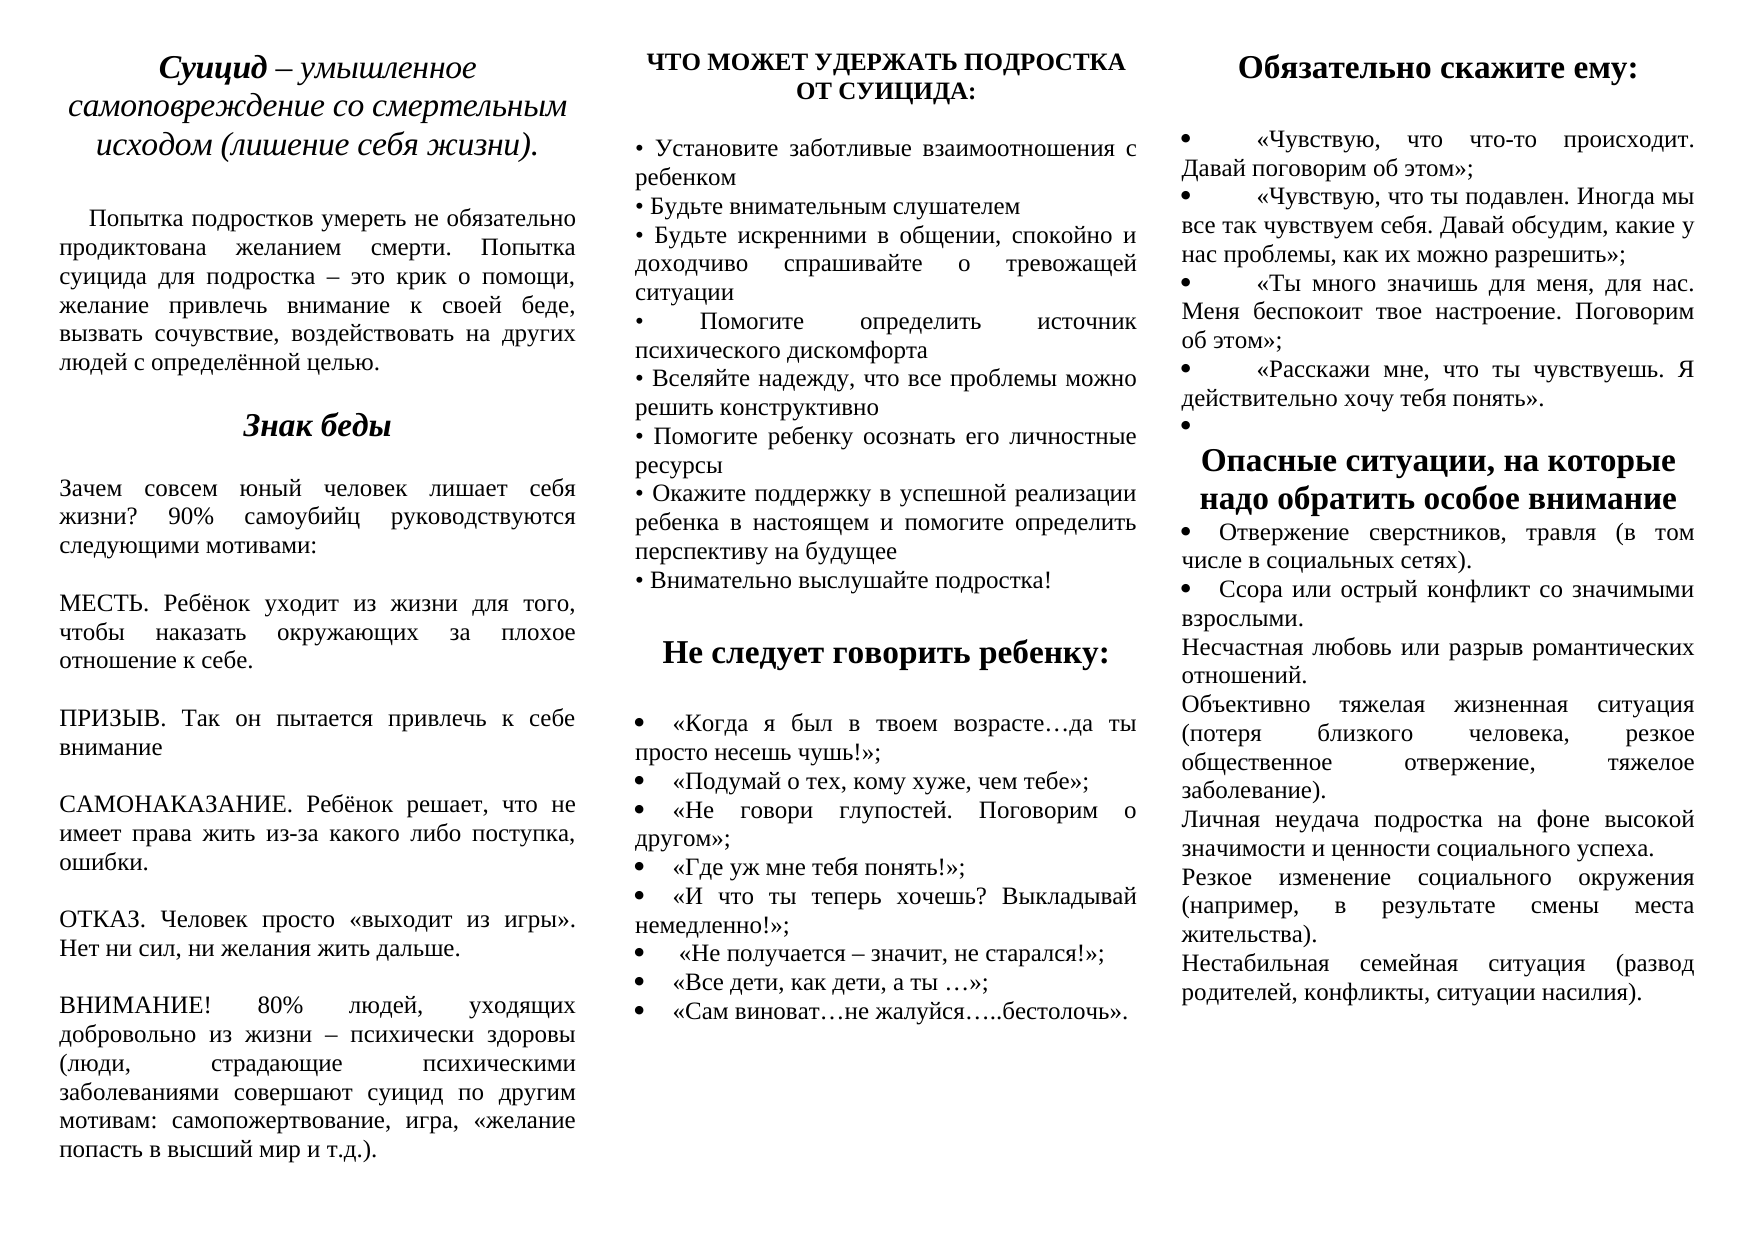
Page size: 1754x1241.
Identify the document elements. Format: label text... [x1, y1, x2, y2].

list «Когда я был в твоем возрасте…да ты просто несешь чушь!»; [635, 708, 1137, 766]
list Личная неудача подростка на фоне высокой значимости и ценности социального успеха. [1159, 804, 1695, 862]
list Нестабильная семейная ситуация (развод родителей, конфликты, ситуации насилия). [1159, 948, 1695, 1006]
list Отвержение сверстников, травля (в том числе в социальных сетях). [1181, 517, 1695, 574]
text Опасные ситуации, на которые надо обратить особое внимание [1181, 440, 1695, 517]
list «Подумай о тех, кому хуже, чем тебе»; [635, 766, 1137, 795]
text ВНИМАНИЕ! 80% людей, уходящих добровольно из жизни – психически здоровы (люди, страдающие психическими заболеваниями совершают суицид по другим мотивам: самопожертвование, игра, «желание попасть в высший мир и т.д.). [59, 991, 576, 1163]
text Знак беды [59, 405, 576, 443]
text • Внимательно выслушайте подростка! [635, 565, 1137, 593]
list «Чувствую, что что-то происходит. Давай поговорим об этом»; [1181, 124, 1695, 181]
list «Все дети, как дети, а ты …»; [635, 967, 1137, 996]
list «Ты много значишь для меня, для нас. Меня беспокоит твое настроение. Поговорим об этом»; [1181, 268, 1695, 354]
list «Где уж мне тебя понять!»; [635, 852, 1137, 881]
text • Вселяйте надежду, что все проблемы можно решить конструктивно [635, 363, 1137, 421]
list Ссора или острый конфликт со значимыми взрослыми. [1181, 574, 1695, 632]
text САМОНАКАЗАНИЕ. Ребёнок решает, что не имеет права жить из-за какого либо поступка, ошибки. [59, 789, 576, 876]
list «Чувствую, что ты подавлен. Иногда мы все так чувствуем себя. Давай обсудим, какие у нас проблемы, как их можно разрешить»; [1181, 181, 1695, 268]
list Несчастная любовь или разрыв романтических отношений. [1159, 632, 1695, 689]
text • Помогите ребенку осознать его личностные ресурсы [635, 421, 1137, 478]
list «Сам виноват…не жалуйся…..бестолочь». [635, 996, 1137, 1025]
text Попытка подростков умереть не обязательно продиктована желанием смерти. Попытка суицида для подростка – это крик о помощи, желание привлечь внимание к своей беде, вызвать сочувствие, воздействовать на других людей с определённой целью. [59, 203, 576, 376]
list «Не получается – значит, не старался!»; [635, 938, 1137, 967]
text Обязательно скажите ему: [1181, 47, 1695, 86]
text • Будьте искренними в общении, спокойно и доходчиво спрашивайте о тревожащей ситуации [635, 220, 1137, 306]
list «Не говори глупостей. Поговорим о другом»; [635, 795, 1137, 852]
text • Окажите поддержку в успешной реализации ребенка в настоящем и помогите определить перспективу на будущее [635, 478, 1137, 565]
text Суицид – умышленное самоповреждение со смертельным исходом (лишение себя жизни). [59, 47, 576, 162]
text Не следует говорить ребенку: [635, 632, 1137, 670]
text ПРИЗЫВ. Так он пытается привлечь к себе внимание [59, 703, 576, 761]
text МЕСТЬ. Ребёнок уходит из жизни для того, чтобы наказать окружающих за плохое отношение к себе. [59, 588, 576, 674]
text ЧТО МОЖЕТ УДЕРЖАТЬ ПОДРОСТКА ОТ СУИЦИДА: [635, 47, 1137, 105]
list «И что ты теперь хочешь? Выкладывай немедленно!»; [635, 881, 1137, 938]
text • Установите заботливые взаимоотношения с ребенком [635, 133, 1137, 191]
list Резкое изменение социального окружения (например, в результате смены места жительства). [1159, 862, 1695, 948]
list «Расскажи мне, что ты чувствуешь. Я действительно хочу тебя понять». [1181, 354, 1695, 411]
text • Будьте внимательным слушателем [635, 191, 1137, 220]
list Объективно тяжелая жизненная ситуация (потеря близкого человека, резкое общественное отвержение, тяжелое заболевание). [1159, 689, 1695, 804]
text • Помогите определить источник психического дискомфорта [635, 306, 1137, 363]
text ОТКАЗ. Человек просто «выходит из игры». Нет ни сил, ни желания жить дальше. [59, 904, 576, 962]
text Зачем совсем юный человек лишает себя жизни? 90% самоубийц руководствуются следующими мотивами: [59, 473, 576, 559]
